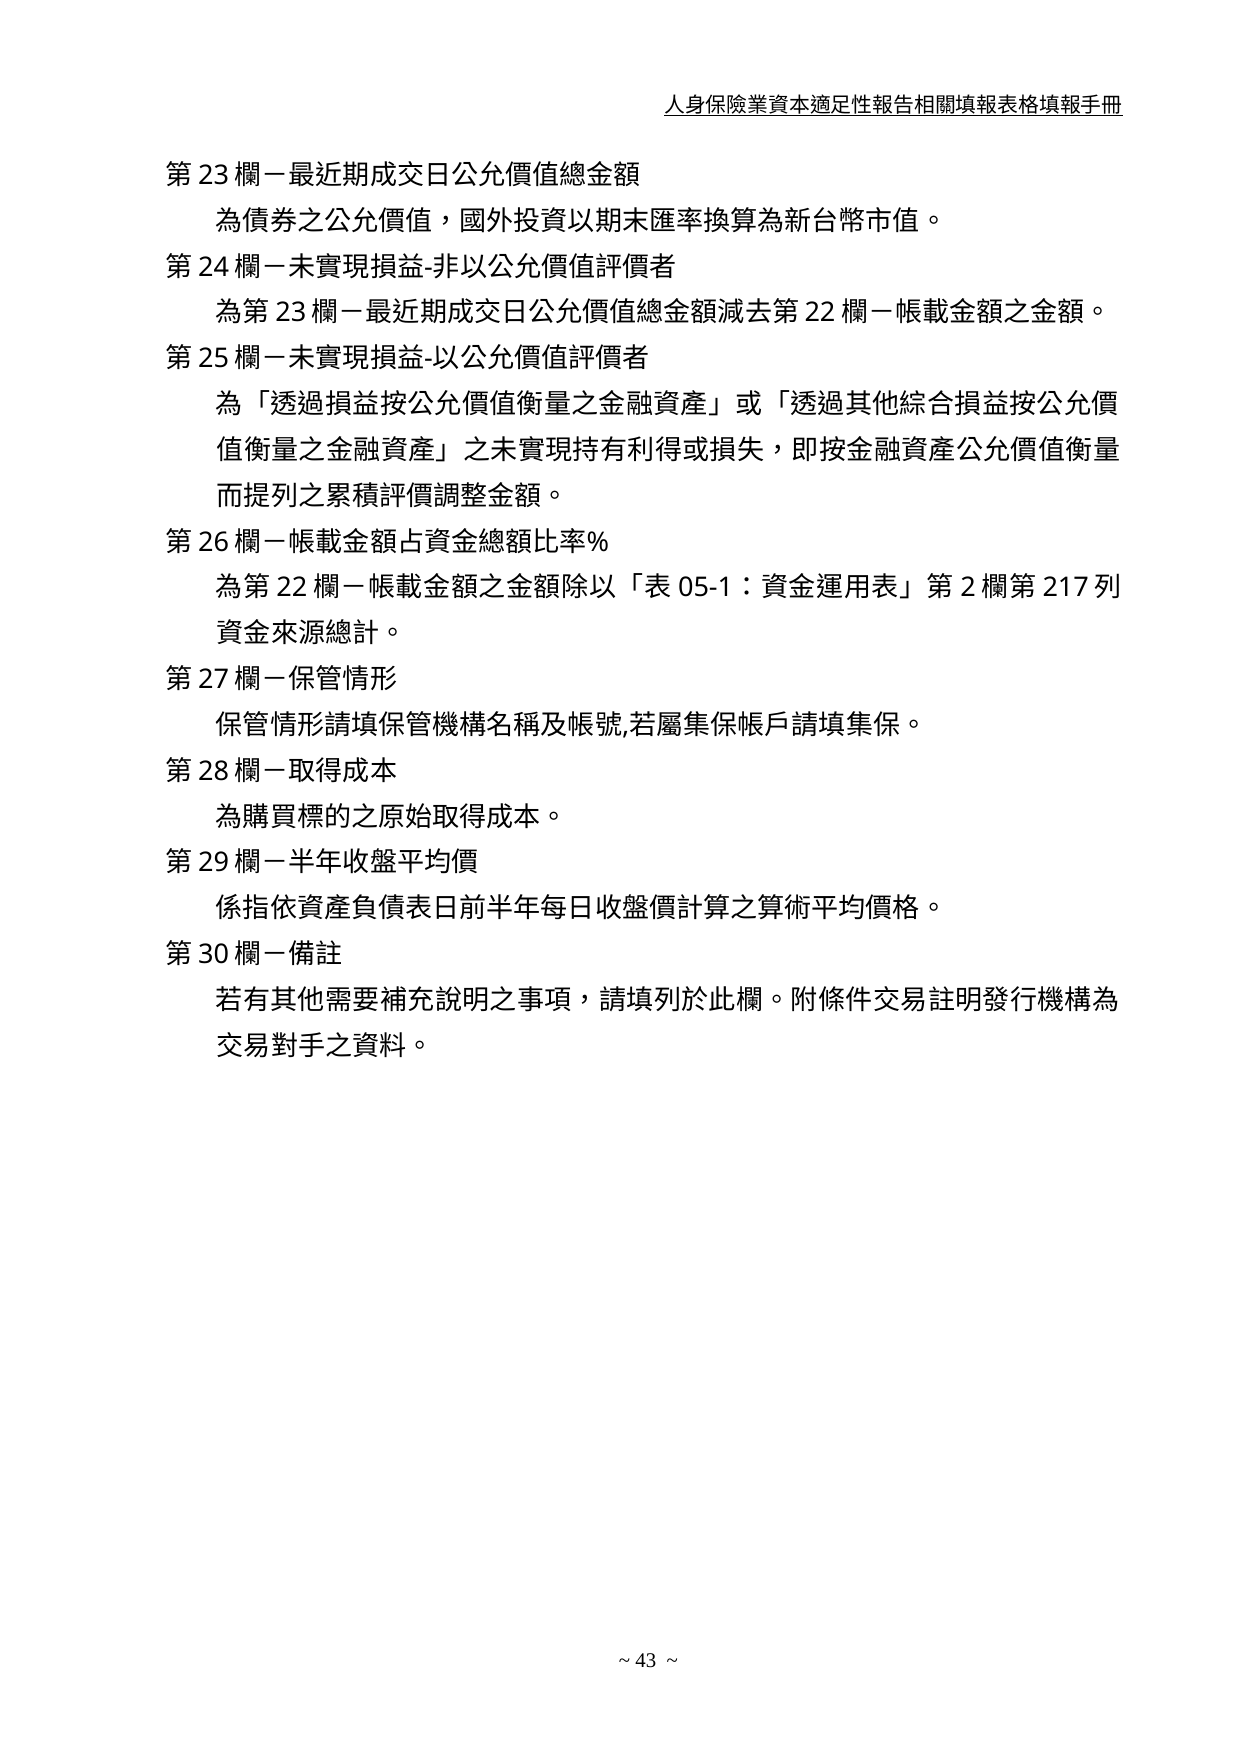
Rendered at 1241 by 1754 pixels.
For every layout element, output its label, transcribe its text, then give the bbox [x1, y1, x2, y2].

text 第25欄－未實現損益-以公允價值評價者 [165, 331, 1122, 377]
text 係指依資產負債表日前半年每日收盤價計算之算術平均價格。 [216, 881, 1122, 927]
text 為「透過損益按公允價值衡量之金融資產」或「透過其他綜合損益按公允價值衡量之金融資產」之未實現持有利得或損失，即按金融資產公允價值衡量而提列之累積評價調整金額。 [216, 377, 1122, 514]
text 若有其他需要補充說明之事項，請填列於此欄。附條件交易註明發行機構為交易對手之資料。 [216, 973, 1122, 1064]
text 第26欄－帳載金額占資金總額比率% [165, 514, 1122, 560]
text 為債券之公允價值，國外投資以期末匯率換算為新台幣市值。 [216, 193, 1122, 239]
text 第30欄－備註 [165, 927, 1122, 973]
text 第24欄－未實現損益-非以公允價值評價者 [165, 239, 1122, 285]
text 第28欄－取得成本 [165, 743, 1122, 789]
text 第29欄－半年收盤平均價 [165, 835, 1122, 881]
text 第23欄－最近期成交日公允價值總金額 [165, 148, 1122, 193]
text 保管情形請填保管機構名稱及帳號,若屬集保帳戶請填集保。 [216, 698, 1122, 743]
text 第27欄－保管情形 [165, 652, 1122, 698]
text 為第23欄－最近期成交日公允價值總金額減去第22欄－帳載金額之金額。 [216, 285, 1122, 331]
text 為第22欄－帳載金額之金額除以「表05-1：資金運用表」第2欄第217列資金來源總計。 [216, 560, 1122, 652]
text 為購買標的之原始取得成本。 [216, 789, 1122, 835]
